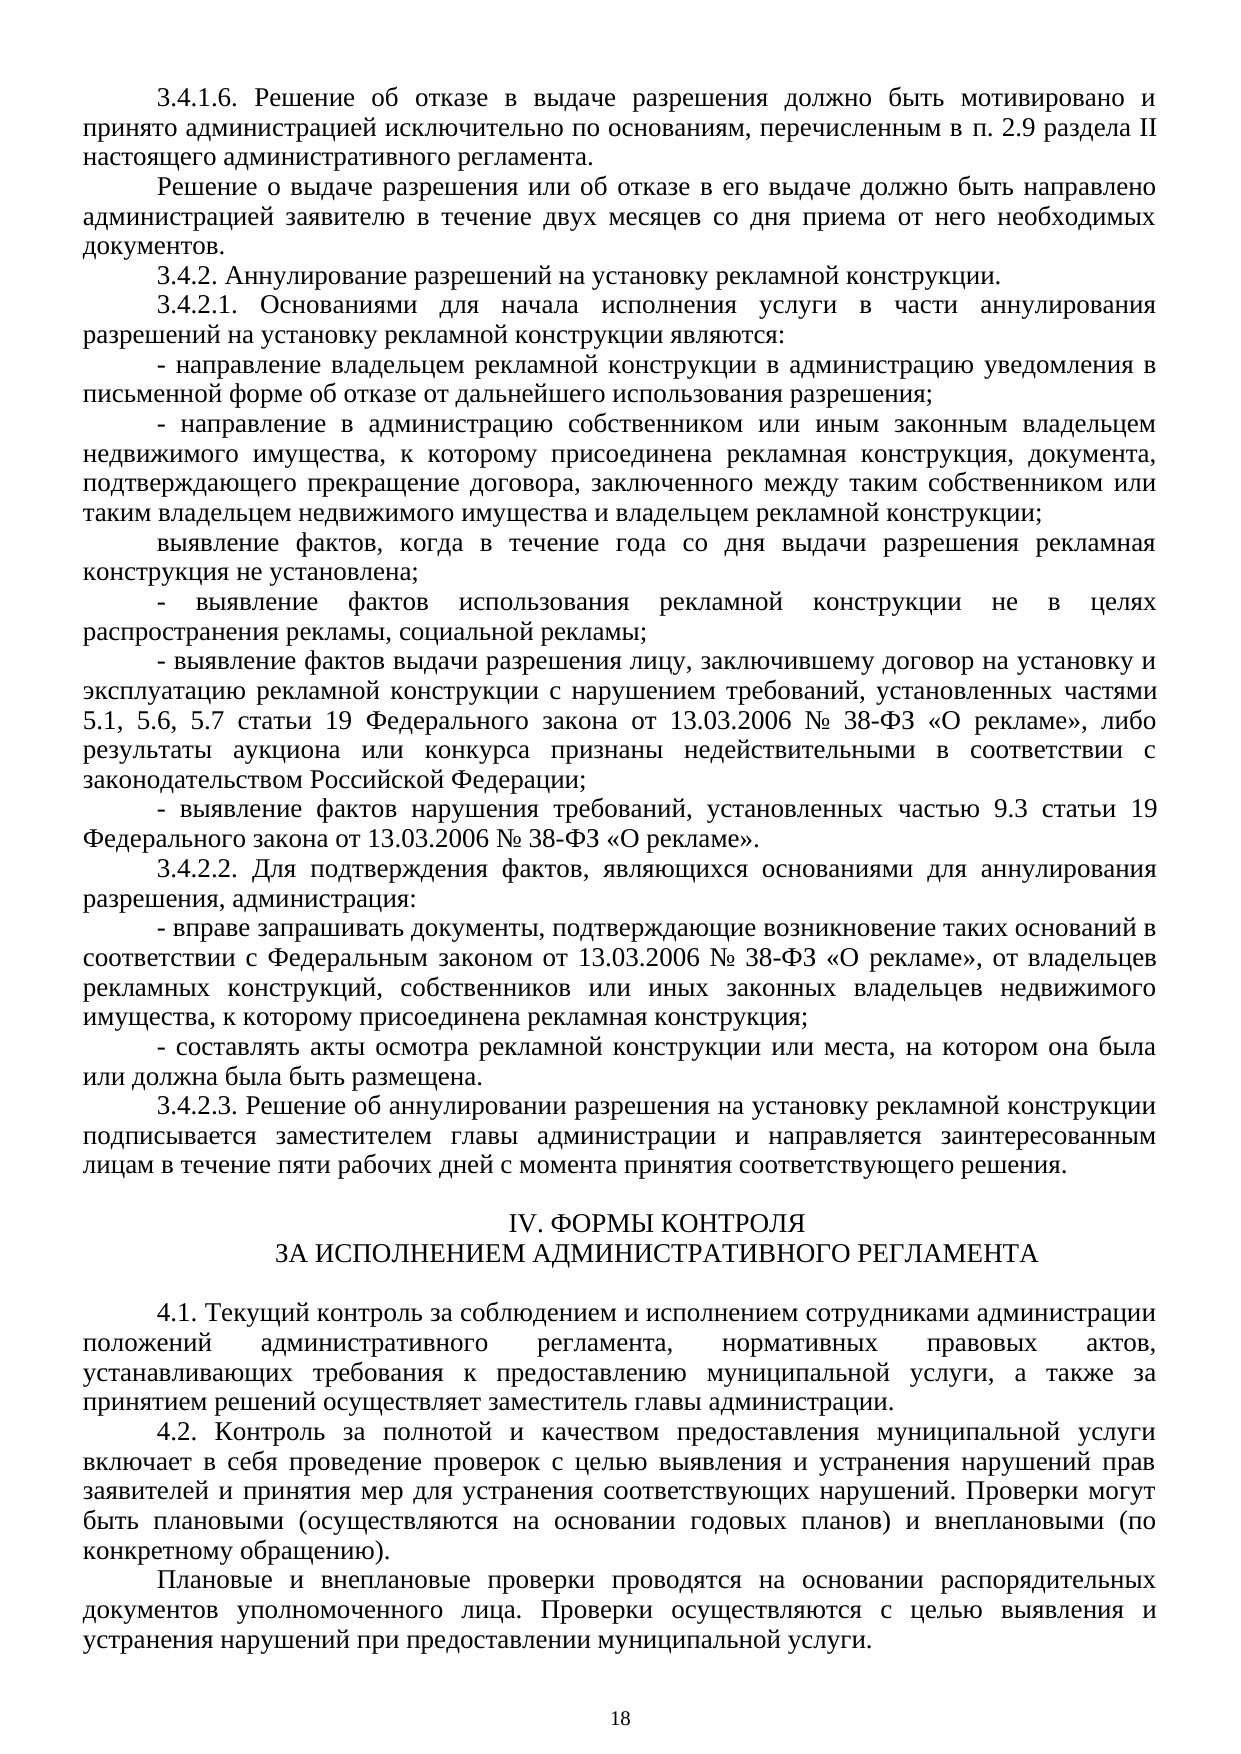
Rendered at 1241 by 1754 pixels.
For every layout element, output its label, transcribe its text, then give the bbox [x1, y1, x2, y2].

text 4.1. Текущий контроль за соблюдением и исполнением сотрудниками администрации положений административного регламента, нормативных правовых актов, устанавливающих требования к предоставлению муниципальной услуги, а также за принятием решений осуществляет заместитель главы администрации. [83, 1298, 1157, 1417]
text - направление в администрацию собственником или иным законным владельцем недвижимого имущества, к которому присоединена рекламная конструкция, документа, подтверждающего прекращение договора, заключенного между таким собственником или таким владельцем недвижимого имущества и владельцем рекламной конструкции; [83, 409, 1157, 527]
text ЗА ИСПОЛНЕНИЕМ АДМИНИСТРАТИВНОГО РЕГЛАМЕНТА [83, 1239, 1157, 1268]
text Плановые и внеплановые проверки проводятся на основании распорядительных документов уполномоченного лица. Проверки осуществляются с целью выявления и устранения нарушений при предоставлении муниципальной услуги. [83, 1565, 1157, 1654]
text 3.4.1.6. Решение об отказе в выдаче разрешения должно быть мотивировано и принято администрацией исключительно по основаниям, перечисленным в п. 2.9 раздела II настоящего административного регламента. [83, 83, 1157, 172]
text - составлять акты осмотра рекламной конструкции или места, на котором она была или должна была быть размещена. [83, 1031, 1157, 1091]
text 3.4.2. Аннулирование разрешений на установку рекламной конструкции. [83, 261, 1157, 290]
text 4.2. Контроль за полнотой и качеством предоставления муниципальной услуги включает в себя проведение проверок с целью выявления и устранения нарушений прав заявителей и принятия мер для устранения соответствующих нарушений. Проверки могут быть плановыми (осуществляются на основании годовых планов) и внеплановыми (по конкретному обращению). [83, 1417, 1157, 1565]
text 3.4.2.1. Основаниями для начала исполнения услуги в части аннулирования разрешений на установку рекламной конструкции являются: [83, 290, 1157, 349]
text IV. ФОРМЫ КОНТРОЛЯ [83, 1209, 1157, 1239]
text - выявление фактов выдачи разрешения лицу, заключившему договор на установку и эксплуатацию рекламной конструкции с нарушением требований, установленных частями 5.1, 5.6, 5.7 статьи 19 Федерального закона от 13.03.2006 № 38-ФЗ «О рекламе», либо результаты аукциона или конкурса признаны недействительными в соответствии с законодательством Российской Федерации; [83, 646, 1157, 794]
text - выявление фактов использования рекламной конструкции не в целях распространения рекламы, социальной рекламы; [83, 587, 1157, 646]
text выявление фактов, когда в течение года со дня выдачи разрешения рекламная конструкция не установлена; [83, 527, 1157, 587]
text - направление владельцем рекламной конструкции в администрацию уведомления в письменной форме об отказе от дальнейшего использования разрешения; [83, 349, 1157, 409]
text - выявление фактов нарушения требований, установленных частью 9.3 статьи 19 Федерального закона от 13.03.2006 № 38-ФЗ «О рекламе». [83, 794, 1157, 853]
text Решение о выдаче разрешения или об отказе в его выдаче должно быть направлено администрацией заявителю в течение двух месяцев со дня приема от него необходимых документов. [83, 172, 1157, 261]
text 3.4.2.2. Для подтверждения фактов, являющихся основаниями для аннулирования разрешения, администрация: [83, 853, 1157, 913]
text 3.4.2.3. Решение об аннулировании разрешения на установку рекламной конструкции подписывается заместителем главы администрации и направляется заинтересованным лицам в течение пяти рабочих дней с момента принятия соответствующего решения. [83, 1091, 1157, 1180]
text - вправе запрашивать документы, подтверждающие возникновение таких оснований в соответствии с Федеральным законом от 13.03.2006 № 38-ФЗ «О рекламе», от владельцев рекламных конструкций, собственников или иных законных владельцев недвижимого имущества, к которому присоединена рекламная конструкция; [83, 913, 1157, 1031]
